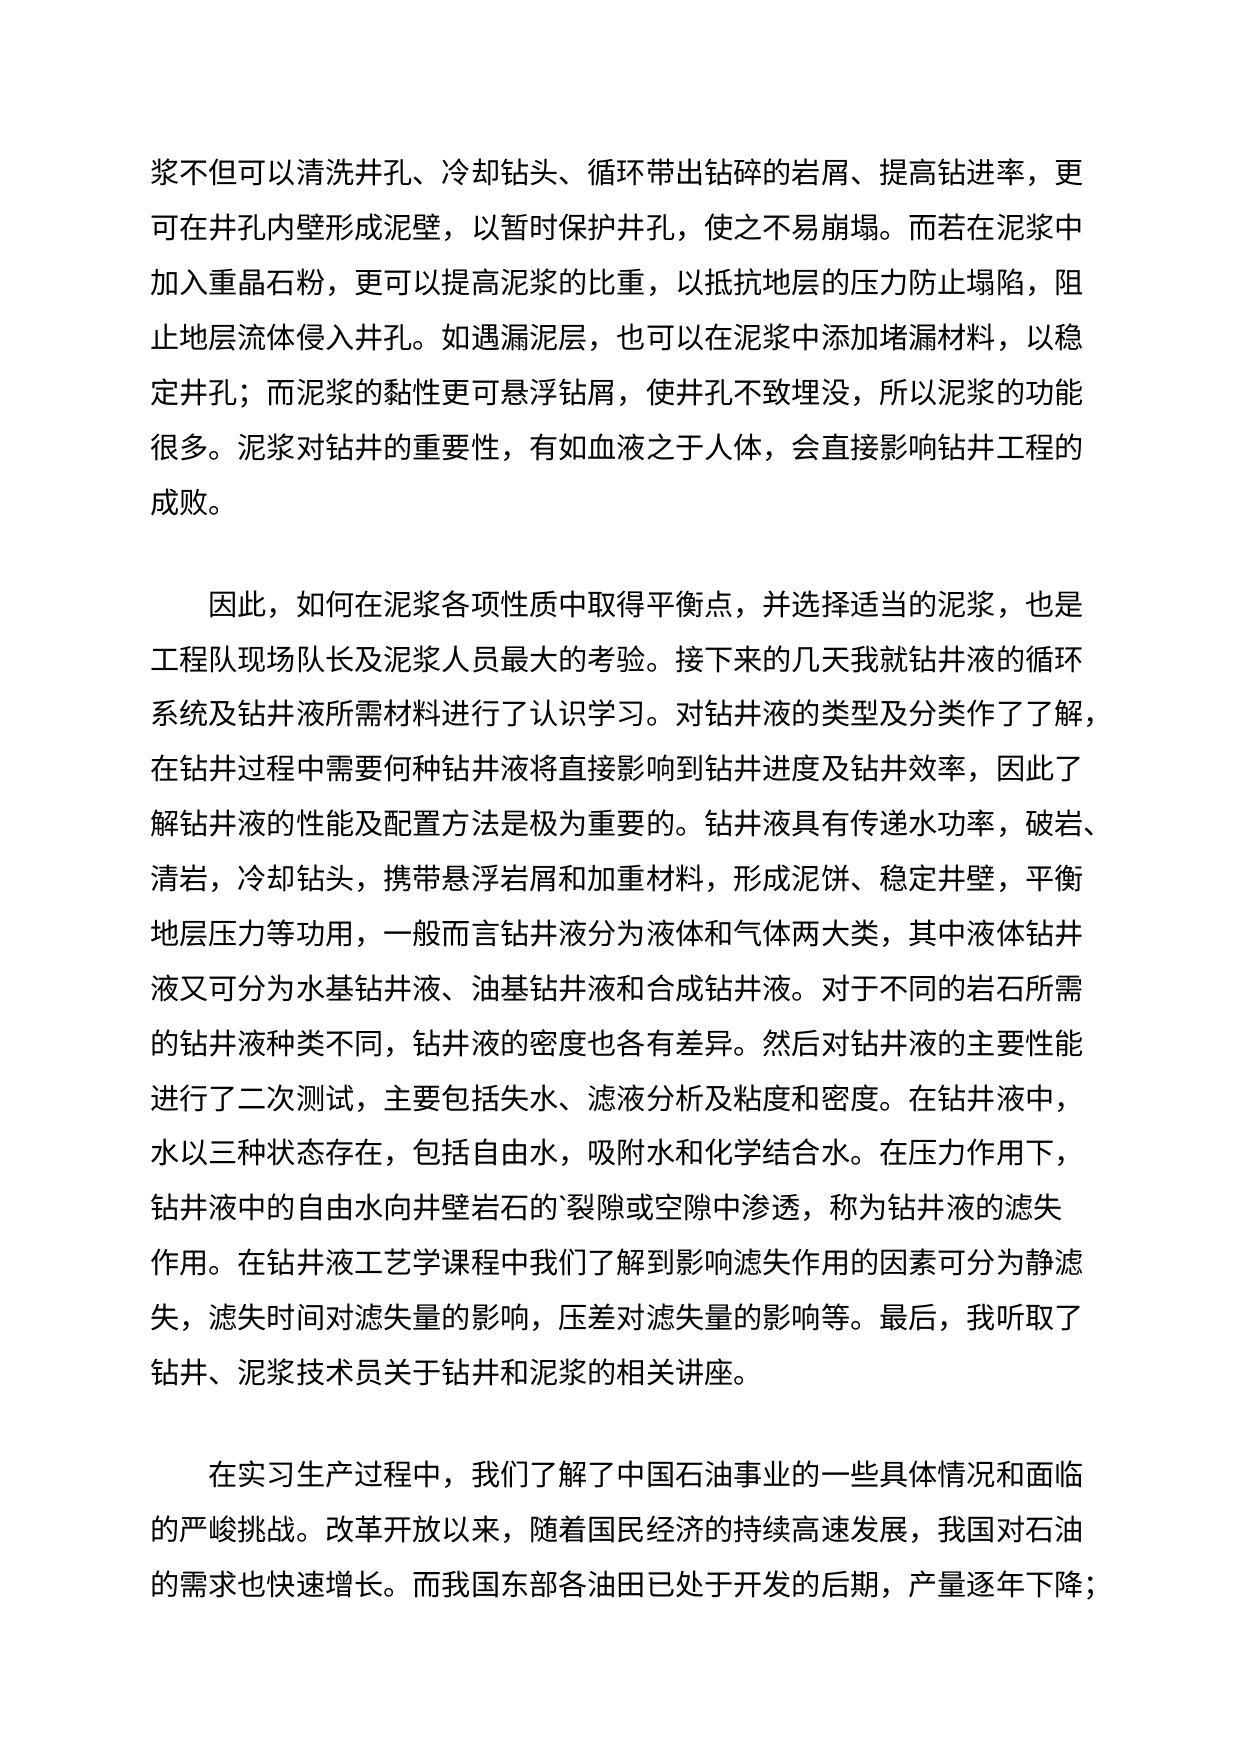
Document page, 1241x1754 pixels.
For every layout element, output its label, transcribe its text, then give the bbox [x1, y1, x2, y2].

text 因此，如何在泥浆各项性质中取得平衡点，并选择适当的泥浆，也是工程队现场队长及泥浆人员最大的考验。接下来的几天我就钻井液的循环系统及钻井液所需材料进行了认识学习。对钻井液的类型及分类作了了解，在钻井过程中需要何种钻井液将直接影响到钻井进度及钻井效率，因此了解钻井液的性能及配置方法是极为重要的。钻井液具有传递水功率，破岩、清岩，冷却钻头，携带悬浮岩屑和加重材料，形成泥饼、稳定井壁，平衡地层压力等功用，一般而言钻井液分为液体和气体两大类，其中液体钻井液又可分为水基钻井液、油基钻井液和合成钻井液。对于不同的岩石所需的钻井液种类不同，钻井液的密度也各有差异。然后对钻井液的主要性能进行了二次测试，主要包括失水、滤液分析及粘度和密度。在钻井液中，水以三种状态存在，包括自由水，吸附水和化学结合水。在压力作用下，钻井液中的自由水向井壁岩石的`裂隙或空隙中渗透，称为钻井液的滤失作用。在钻井液工艺学课程中我们了解到影响滤失作用的因素可分为静滤失，滤失时间对滤失量的影响，压差对滤失量的影响等。最后，我听取了钻井、泥浆技术员关于钻井和泥浆的相关讲座。 [150, 581, 1090, 1392]
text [150, 1452, 1090, 1604]
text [150, 150, 1090, 522]
